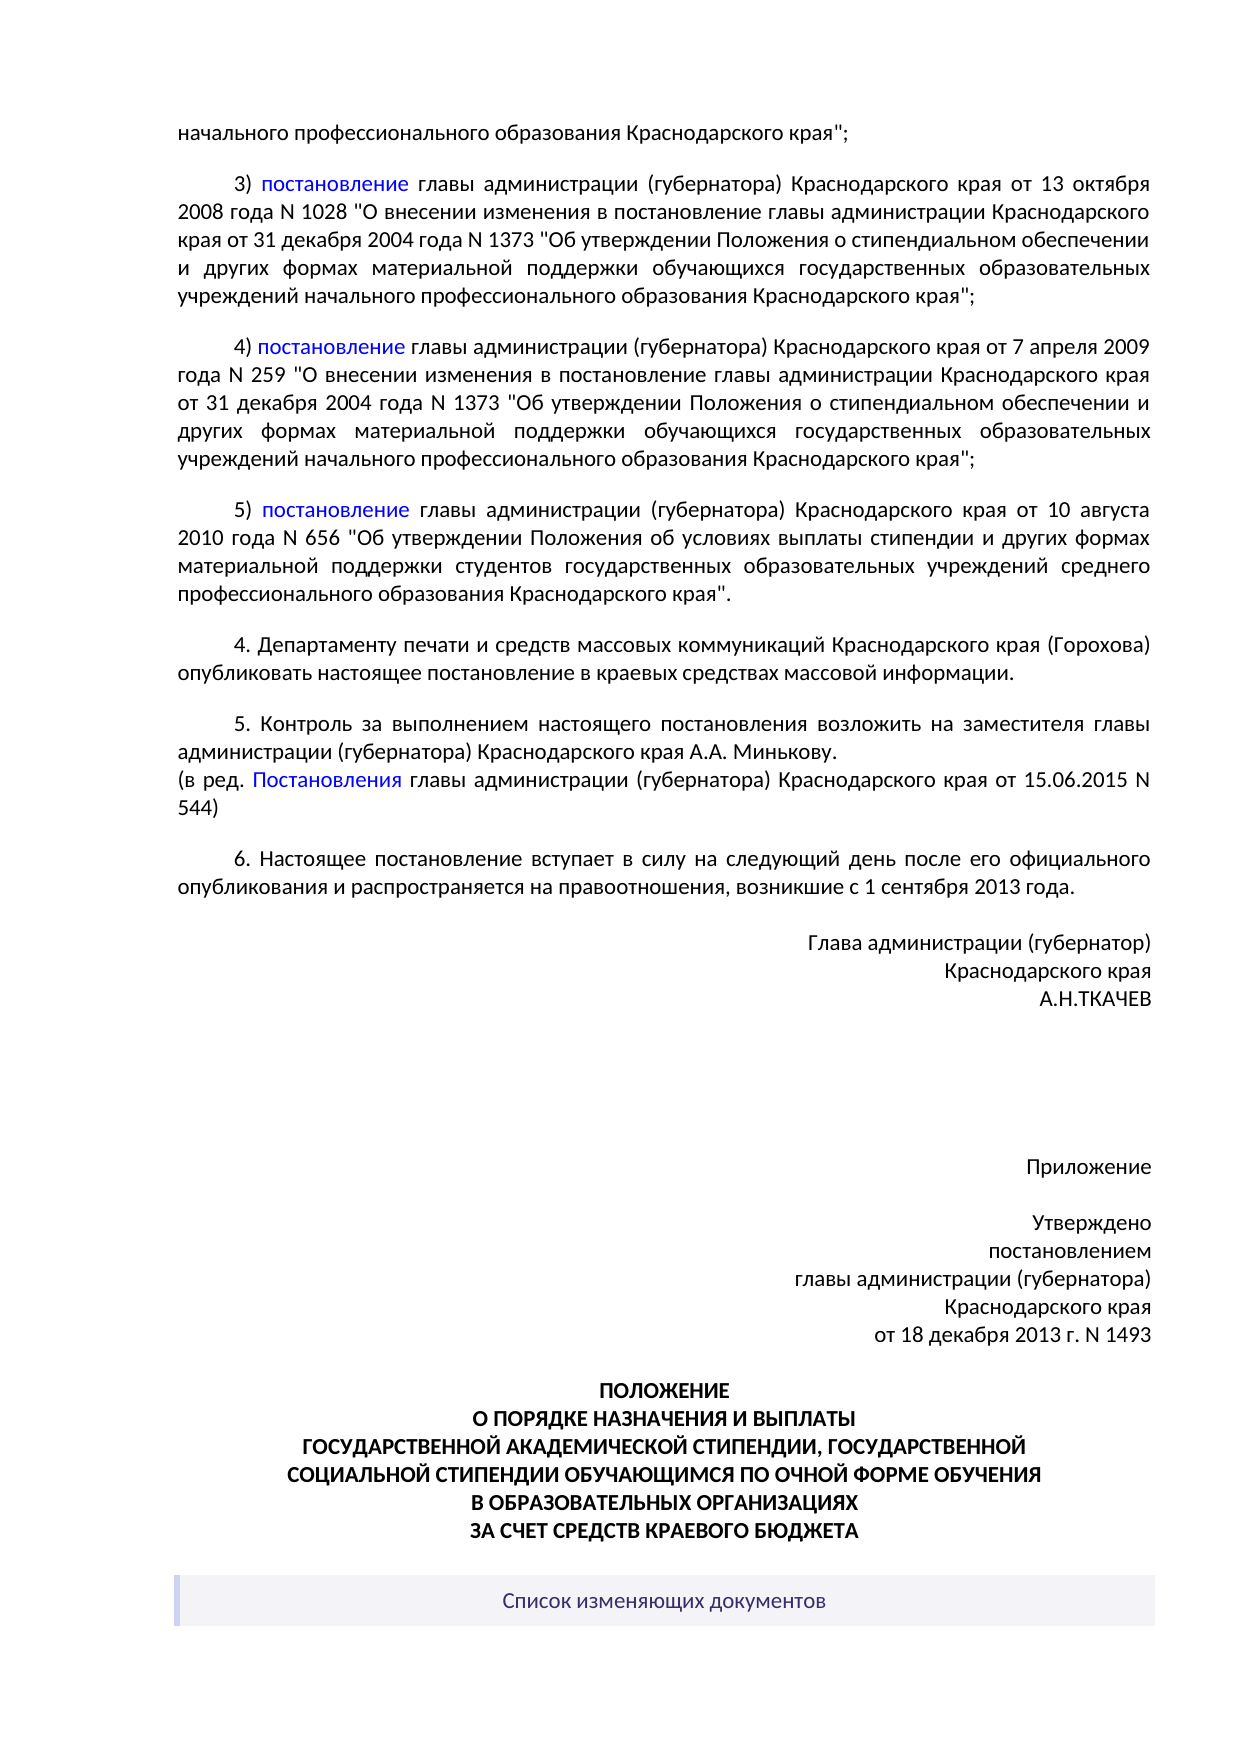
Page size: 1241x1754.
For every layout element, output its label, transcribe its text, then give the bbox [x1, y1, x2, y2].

text 5. Контроль за выполнением настоящего постановления возложить на заместителя главы администрации (губернатора) Краснодарского края А.А. Минькову. [177, 709, 1152, 765]
title ЗА СЧЕТ СРЕДСТВ КРАЕВОГО БЮДЖЕТА [177, 1517, 1152, 1544]
title ГОСУДАРСТВЕННОЙ АКАДЕМИЧЕСКОЙ СТИПЕНДИИ, ГОСУДАРСТВЕННОЙ [177, 1432, 1152, 1461]
text 5) постановление главы администрации (губернатора) Краснодарского края от 10 августа 2010 года N 656 "Об утверждении Положения об условиях выплаты стипендии и других формах материальной поддержки студентов государственных образовательных учреждений среднего профессионального образования Краснодарского края". [177, 495, 1152, 607]
title В ОБРАЗОВАТЕЛЬНЫХ ОРГАНИЗАЦИЯХ [177, 1488, 1152, 1517]
text от 18 декабря 2013 г. N 1493 [177, 1320, 1152, 1348]
text Краснодарского края [177, 1292, 1152, 1320]
text 3) постановление главы администрации (губернатора) Краснодарского края от 13 октября 2008 года N 1028 "О внесении изменения в постановление главы администрации Краснодарского края от 31 декабря 2004 года N 1373 "Об утверждении Положения о стипендиальном обеспечении и других формах материальной поддержки обучающихся государственных образовательных учреждений начального профессионального образования Краснодарского края"; [177, 169, 1152, 309]
text 4) постановление главы администрации (губернатора) Краснодарского края от 7 апреля 2009 года N 259 "О внесении изменения в постановление главы администрации Краснодарского края от 31 декабря 2004 года N 1373 "Об утверждении Положения о стипендиальном обеспечении и других формах материальной поддержки обучающихся государственных образовательных учреждений начального профессионального образования Краснодарского края"; [177, 332, 1152, 472]
title О ПОРЯДКЕ НАЗНАЧЕНИЯ И ВЫПЛАТЫ [177, 1404, 1152, 1432]
title ПОЛОЖЕНИЕ [177, 1376, 1152, 1404]
text Глава администрации (губернатор) [177, 928, 1152, 956]
text Краснодарского края [177, 956, 1152, 984]
text 4. Департаменту печати и средств массовых коммуникаций Краснодарского края (Горохова) опубликовать настоящее постановление в краевых средствах массовой информации. [177, 630, 1152, 686]
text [177, 118, 1152, 146]
text (в ред. Постановления главы администрации (губернатора) Краснодарского края от 15.06.2015 N 544) [177, 765, 1152, 821]
text постановлением [177, 1236, 1152, 1264]
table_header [180, 1575, 1149, 1626]
text Приложение [177, 1152, 1152, 1180]
text Утверждено [177, 1208, 1152, 1236]
title СОЦИАЛЬНОЙ СТИПЕНДИИ ОБУЧАЮЩИМСЯ ПО ОЧНОЙ ФОРМЕ ОБУЧЕНИЯ [177, 1461, 1152, 1488]
text 6. Настоящее постановление вступает в силу на следующий день после его официального опубликования и распространяется на правоотношения, возникшие с 1 сентября 2013 года. [177, 844, 1152, 900]
text А.Н.ТКАЧЕВ [177, 984, 1152, 1012]
text главы администрации (губернатора) [177, 1264, 1152, 1292]
